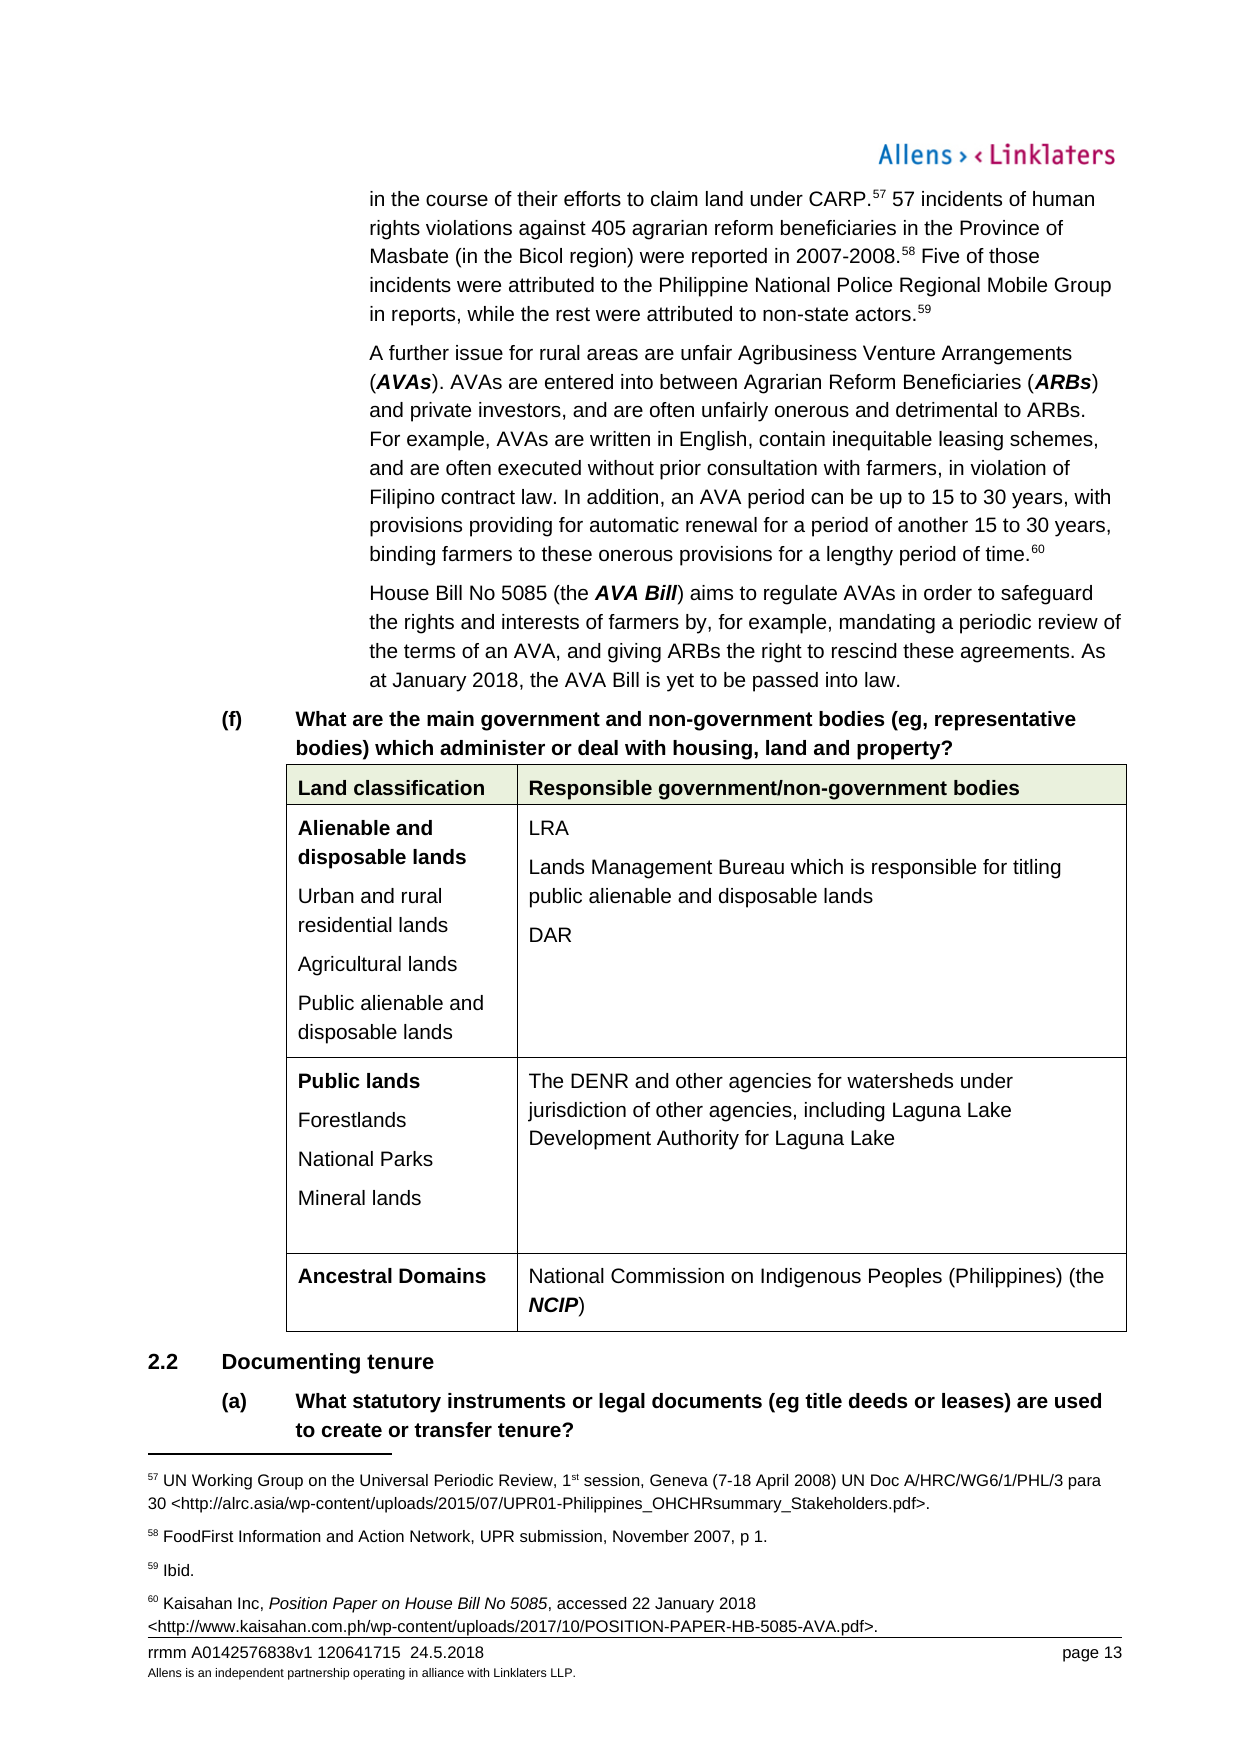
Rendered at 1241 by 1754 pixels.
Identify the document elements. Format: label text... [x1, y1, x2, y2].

text House Bill No 5085 (the AVA Bill) aims to regulate AVAs in order to safeguard the rights and interests of farmers by, for example, mandating a periodic review of the terms of an AVA, and giving ARBs the right to rescind these agreements. As at January 2018, the AVA Bill is yet to be passed into law. [369, 581, 1122, 691]
table_cell Ancestral Domains [287, 1254, 517, 1331]
table_cell Public lands Forestlands National Parks Mineral lands [287, 1058, 517, 1253]
table_cell The DENR and other agencies for watersheds under jurisdiction of other agencies, including Laguna Lake Development Authority for Laguna Lake [518, 1058, 1126, 1253]
table_header Land classification [287, 765, 517, 804]
picture [878, 143, 1115, 166]
table_cell Alienable and disposable lands Urban and rural residential lands Agricultural lands Public alienable and disposable lands [287, 805, 517, 1057]
table_header Responsible government/non-government bodies [518, 765, 1126, 804]
text A further issue for rural areas are unfair Agribusiness Venture Arrangements (AVAs). AVAs are entered into between Agrarian Reform Beneficiaries (ARBs) and private investors, and are often unfairly onerous and detrimental to ARBs. For example, AVAs are written in English, contain inequitable leasing schemes, and are often executed without prior consultation with farmers, in violation of Filipino contract law. In addition, an AVA period can be up to 15 to 30 years, with provisions providing for automatic renewal for a period of another 15 to 30 years, binding farmers to these onerous provisions for a lengthy period of time. [369, 341, 1122, 566]
text The World Organisation Against Torture (the OMCT) has reported concerns that the land reform in the Philippines has included ambiguities that compromise the full enjoyment of land rights by the most vulnerable. For example, landlords are exempt from limitations on the maximum area of land they can own if they assert that they intend to convert land from agricultural use to commercial, industrial or residential use. This has resulted in lands remaining de facto concentrated in the hands of the wealthy few. There are also reports that CARP led to human rights violations against both those who tried to claim land as well as those who were awarded land under the program – by means of illegal forced evictions, destruction of properties, false criminal charges and physical harassment and assault. Between 2001 to 2007, approximately 40 famers were allegedly killed in the course of their efforts to claim land under CARP. 57 incidents of human rights violations against 405 agrarian reform beneficiaries in the Province of Masbate (in the Bicol region) were reported in 2007-2008. Five of those incidents were attributed to the Philippine National Police Regional Mobile Group in reports, while the rest were attributed to non-state actors. [369, 187, 1122, 326]
table_cell National Commission on Indigenous Peoples (Philippines) (the NCIP) [518, 1254, 1126, 1331]
list What statutory instruments or legal documents (eg title deeds or leases) are used to create or transfer tenure? [221, 1389, 1122, 1442]
list Documenting tenure [148, 1349, 1122, 1374]
table_cell LRA Lands Management Bureau which is responsible for titling public alienable and disposable lands DAR [518, 805, 1126, 1057]
list What are the main government and non-government bodies (eg, representative bodies) which administer or deal with housing, land and property? [221, 707, 1122, 759]
